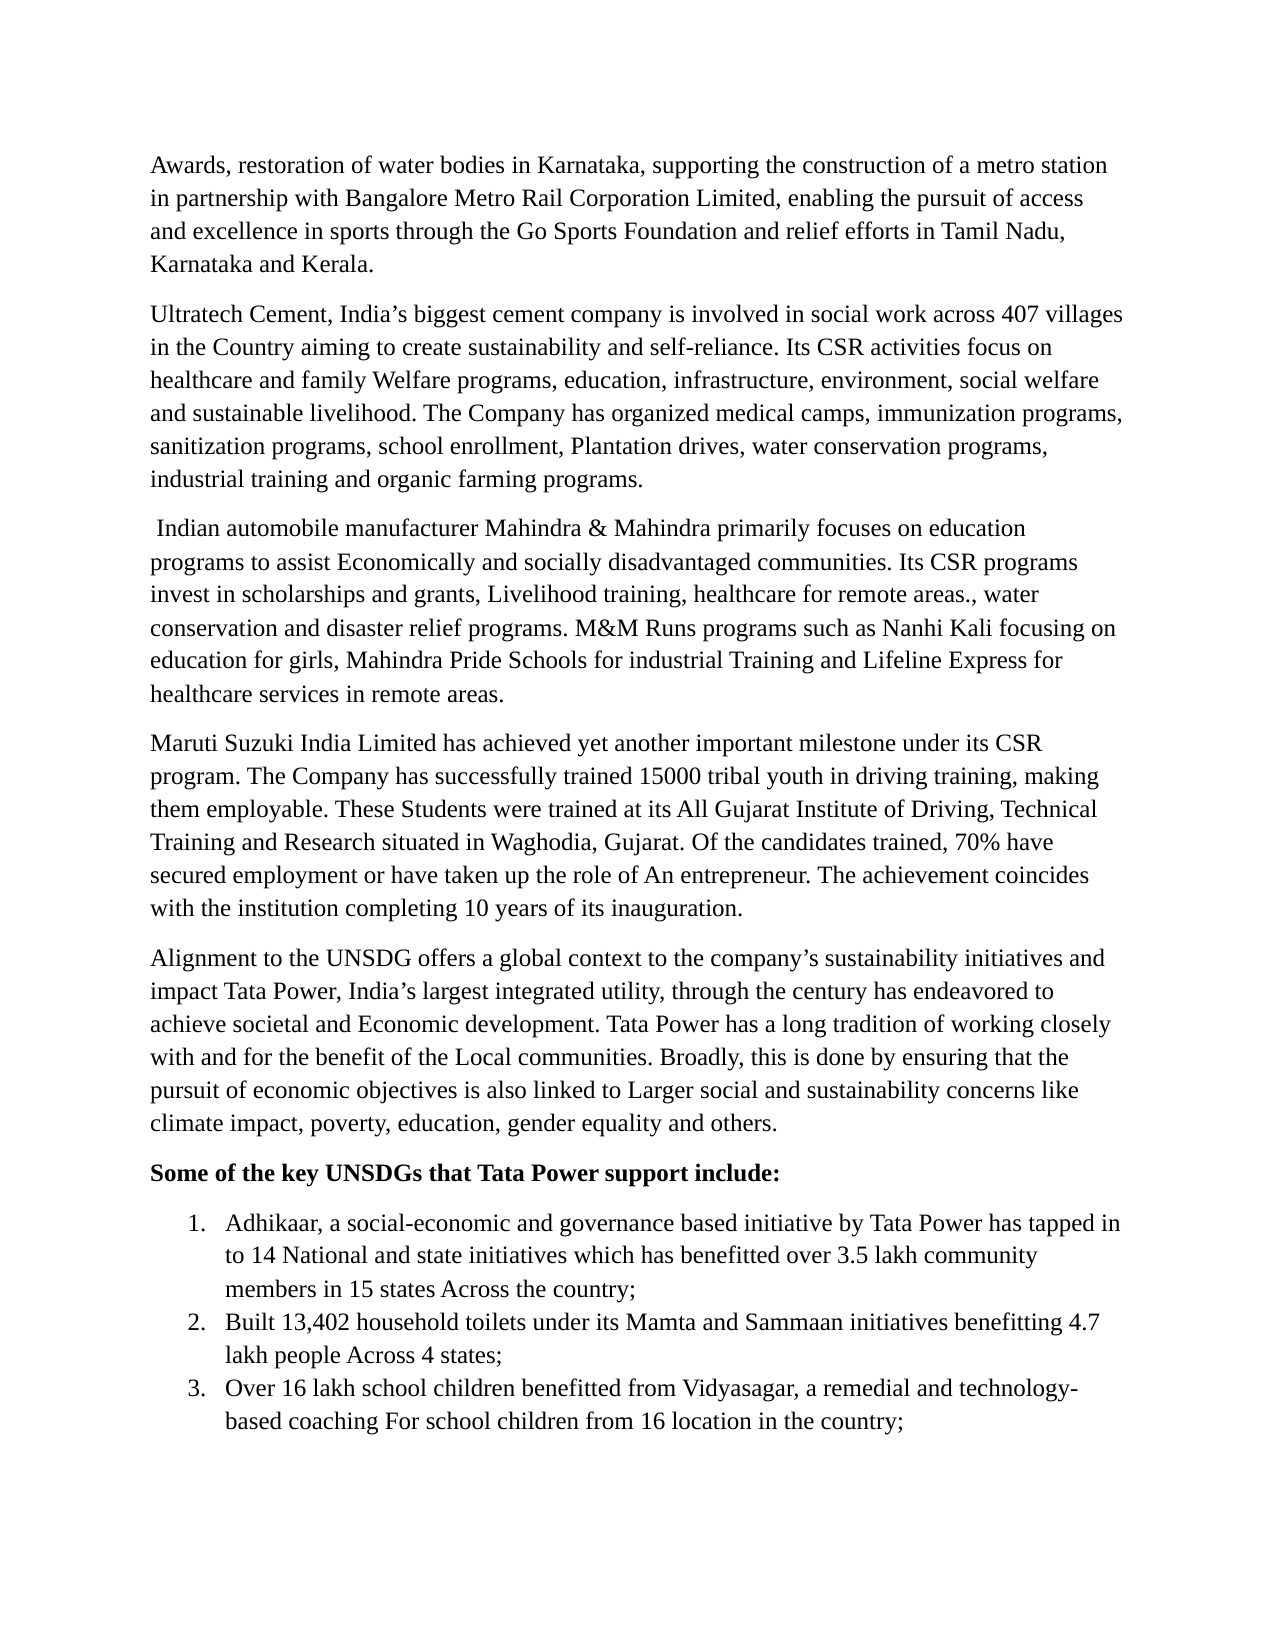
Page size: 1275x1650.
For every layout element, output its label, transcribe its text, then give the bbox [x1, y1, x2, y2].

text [150, 150, 1125, 278]
text Alignment to the UNSDG offers a global context to the company’s sustainability initiatives and impact Tata Power, India’s largest integrated utility, through the century has endeavored to achieve societal and Economic development. Tata Power has a long tradition of working closely with and for the benefit of the Local communities. Broadly, this is done by ensuring that the pursuit of economic objectives is also linked to Larger social and sustainability concerns like climate impact, poverty, education, gender equality and others. [150, 943, 1125, 1137]
text Some of the key UNSDGs that Tata Power support include: [150, 1158, 1125, 1187]
list Over 16 lakh school children benefitted from Vidyasagar, a remedial and technology-based coaching For school children from 16 location in the country; [187, 1373, 1125, 1434]
list Built 13,402 household toilets under its Mamta and Sammaan initiatives benefitting 4.7 lakh people Across 4 states; [187, 1307, 1125, 1368]
text Ultratech Cement, India’s biggest cement company is involved in social work across 407 villages in the Country aiming to create sustainability and self-reliance. Its CSR activities focus on healthcare and family Welfare programs, education, infrastructure, environment, social welfare and sustainable livelihood. The Company has organized medical camps, immunization programs, sanitization programs, school enrollment, Plantation drives, water conservation programs, industrial training and organic farming programs. [150, 299, 1125, 493]
text Maruti Suzuki India Limited has achieved yet another important milestone under its CSR program. The Company has successfully trained 15000 tribal youth in driving training, making them employable. These Students were trained at its All Gujarat Institute of Driving, Technical Training and Research situated in Waghodia, Gujarat. Of the candidates trained, 70% have secured employment or have taken up the role of An entrepreneur. The achievement coincides with the institution completing 10 years of its inauguration. [150, 728, 1125, 922]
list Adhikaar, a social-economic and governance based initiative by Tata Power has tapped in to 14 National and state initiatives which has benefitted over 3.5 lakh community members in 15 states Across the country; [187, 1208, 1125, 1302]
text Indian automobile manufacturer Mahindra & Mahindra primarily focuses on education programs to assist Economically and socially disadvantaged communities. Its CSR programs invest in scholarships and grants, Livelihood training, healthcare for remote areas., water conservation and disaster relief programs. M&M Runs programs such as Nanhi Kali focusing on education for girls, Mahindra Pride Schools for industrial Training and Lifeline Express for healthcare services in remote areas. [150, 513, 1125, 707]
